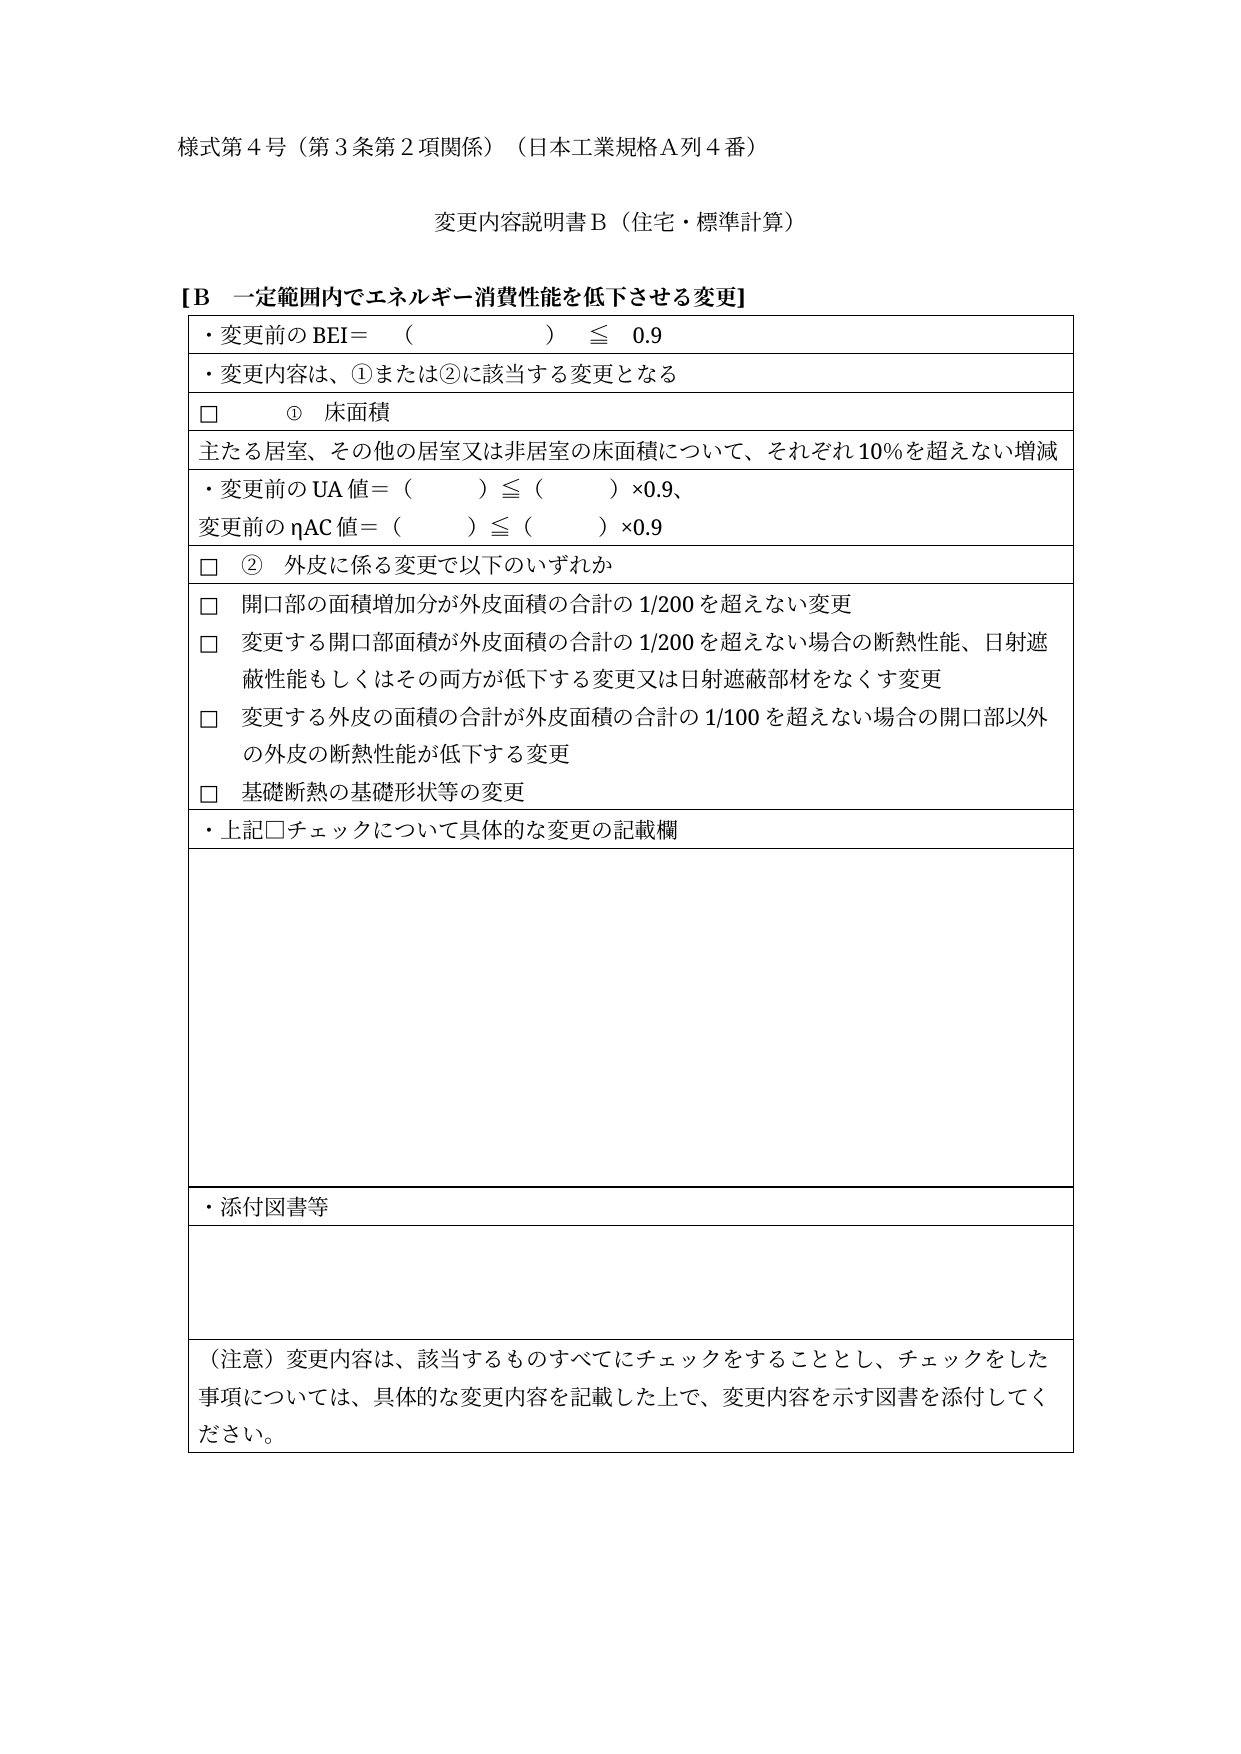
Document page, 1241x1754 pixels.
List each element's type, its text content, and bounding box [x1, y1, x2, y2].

table_cell ① 床面積 [189, 393, 1073, 430]
table_cell ・変更前のUA値＝（ ）≦（ ）×0.9、 変更前のηAC値＝（ ）≦（ ）×0.9 [189, 470, 1073, 545]
table_cell ・変更内容は、①または②に該当する変更となる [189, 354, 1073, 392]
table_cell ・添付図書等 [189, 1188, 1073, 1225]
text 変更内容説明書Ｂ（住宅・標準計算） [177, 202, 1063, 239]
text 様式第４号（第３条第２項関係）（日本工業規格Ａ列４番） [177, 127, 1063, 164]
table_cell 主たる居室、その他の居室又は非居室の床面積について、それぞれ10％を超えない増減 [189, 431, 1073, 469]
text [Ｂ 一定範囲内でエネルギー消費性能を低下させる変更] [181, 277, 1063, 314]
table_cell □ ② 外皮に係る変更で以下のいずれか [189, 546, 1073, 583]
table_header ・変更前のBEI＝ （ ） ≦ 0.9 [189, 316, 1073, 353]
table_cell [189, 849, 1073, 1186]
table_cell （注意）変更内容は、該当するものすべてにチェックをすることとし、チェックをした事項については、具体的な変更内容を記載した上で、変更内容を示す図書を添付してください。 [189, 1340, 1073, 1452]
table_cell ・上記□チェックについて具体的な変更の記載欄 [189, 810, 1073, 848]
table_cell [189, 1226, 1073, 1338]
table_cell □ 開口部の面積増加分が外皮面積の合計の1/200を超えない変更 □ 変更する開口部面積が外皮面積の合計の1/200を超えない場合の断熱性能、日射遮蔽性能もしくはその両方が低下する変更又は日射遮蔽部材をなくす変更 □ 変更する外皮の面積の合計が外皮面積の合計の1/100を超えない場合の開口部以外の外皮の断熱性能が低下する変更 □ 基礎断熱の基礎形状等の変更 [189, 584, 1073, 809]
